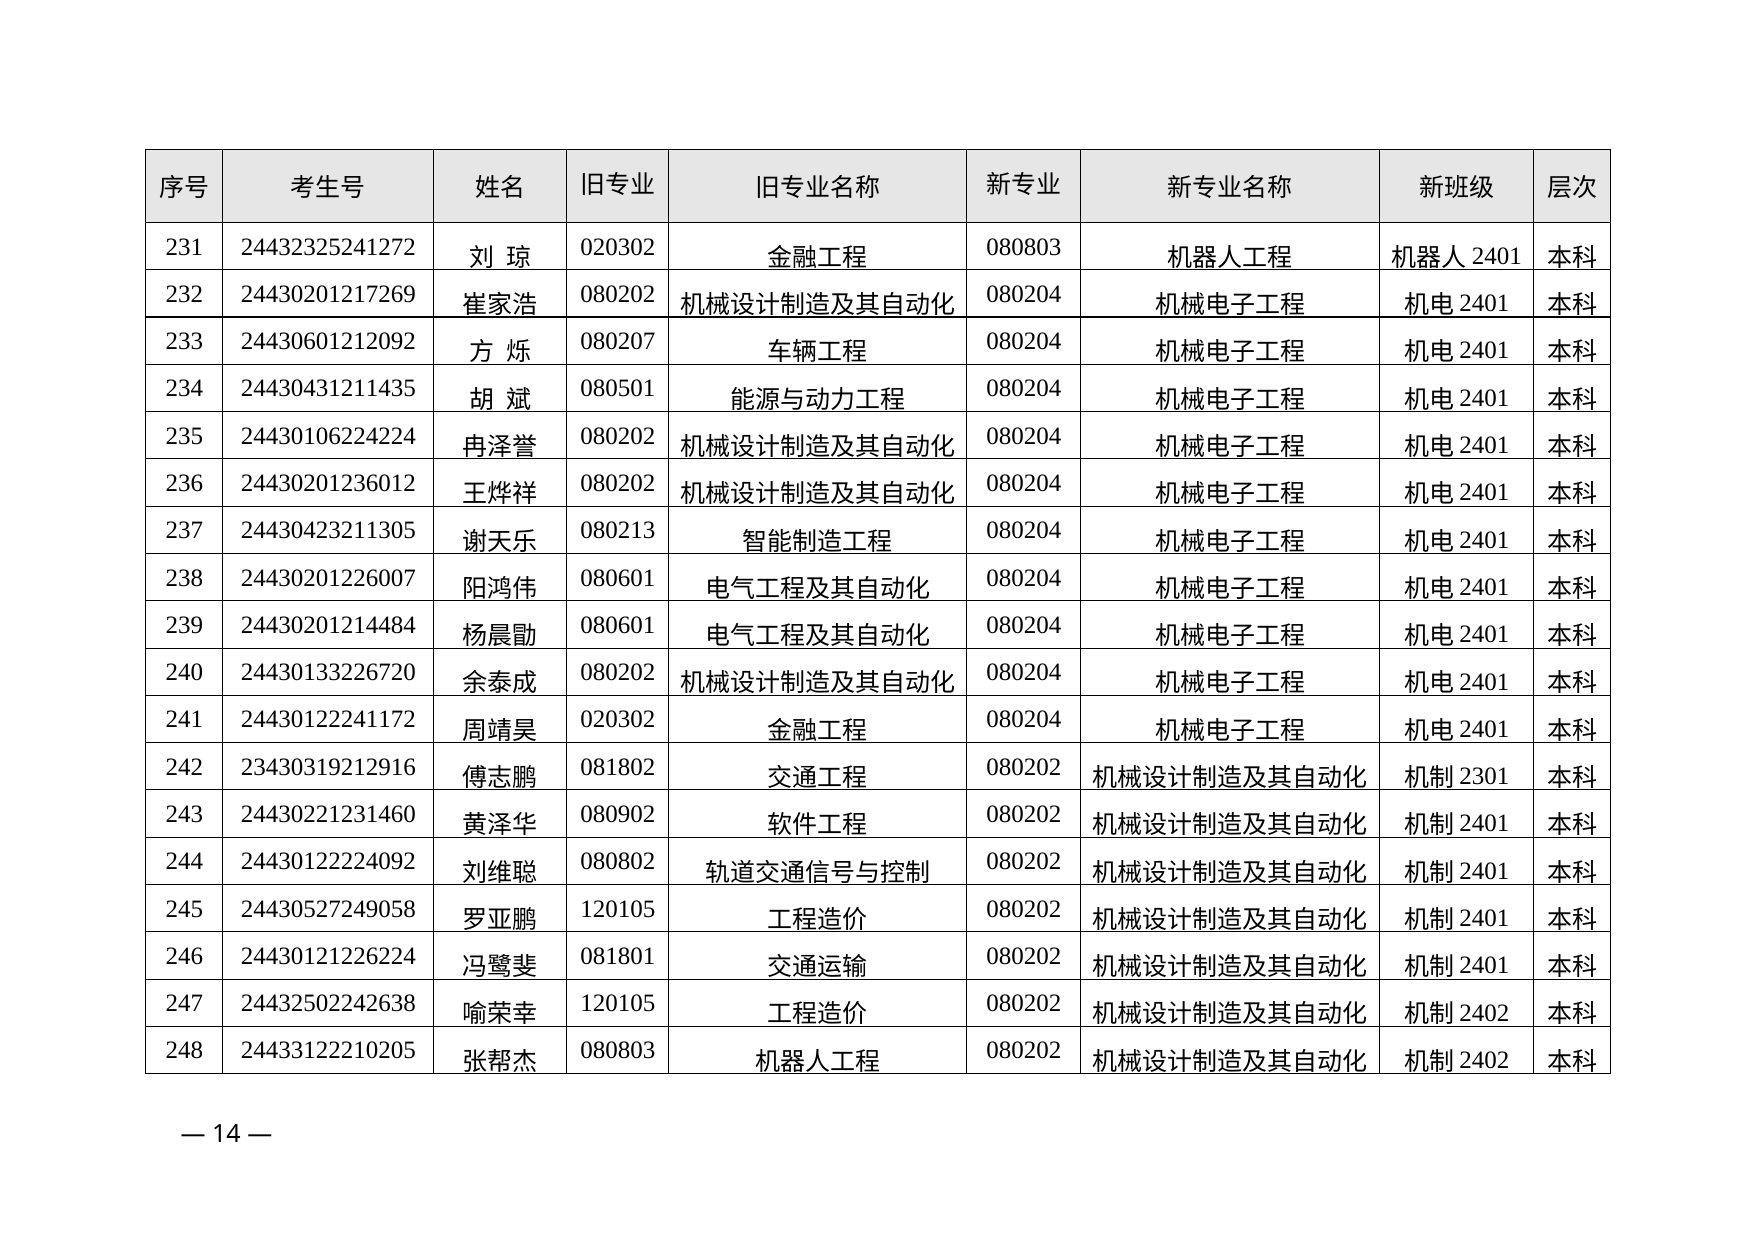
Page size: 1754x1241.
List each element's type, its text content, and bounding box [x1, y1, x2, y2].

table_cell 本科 [1534, 980, 1610, 1026]
table_cell 24430423211305 [223, 507, 433, 553]
table_cell 黄泽华 [434, 790, 566, 837]
table_cell 机械设计制造及其自动化 [1081, 743, 1379, 789]
table_cell 金融工程 [669, 223, 966, 269]
table_cell 机电2401 [1380, 365, 1533, 411]
table_cell 080204 [967, 554, 1080, 600]
table_cell 080204 [967, 507, 1080, 553]
table_cell 机器人2401 [1380, 223, 1533, 269]
table_cell 080202 [567, 649, 668, 695]
table_cell 方 烁 [434, 318, 566, 364]
table_cell 余泰成 [434, 649, 566, 695]
table_cell 080601 [567, 601, 668, 647]
table_cell 机器人工程 [1081, 223, 1379, 269]
table_cell 周靖昊 [434, 696, 566, 742]
table_cell 080803 [967, 223, 1080, 269]
table_cell 24432325241272 [223, 223, 433, 269]
table_cell 24430201226007 [223, 554, 433, 600]
table_header 层次 [1534, 150, 1610, 222]
table_cell 080204 [967, 412, 1080, 458]
table_cell 本科 [1534, 649, 1610, 695]
table_cell 机械设计制造及其自动化 [1081, 790, 1379, 837]
table_cell 王烨祥 [434, 459, 566, 506]
table_cell 本科 [1534, 365, 1610, 411]
table_cell 机制2401 [1380, 838, 1533, 884]
table_cell 24432502242638 [223, 980, 433, 1026]
table_cell 交通运输 [669, 932, 966, 978]
table_cell 231 [146, 223, 222, 269]
table_cell 本科 [1534, 318, 1610, 364]
table_cell 崔家浩 [434, 270, 566, 316]
table_cell 080202 [567, 412, 668, 458]
table_cell 080202 [967, 932, 1080, 978]
table_cell 245 [146, 885, 222, 931]
table_cell 080202 [967, 838, 1080, 884]
table_cell 工程造价 [669, 980, 966, 1026]
table_cell 080202 [967, 980, 1080, 1026]
table_cell 机电2401 [1380, 412, 1533, 458]
table_cell 傅志鹏 [434, 743, 566, 789]
table_cell 241 [146, 696, 222, 742]
table_header 新专业名称 [1081, 150, 1379, 222]
table_header 考生号 [223, 150, 433, 222]
table_cell 080204 [967, 696, 1080, 742]
table_cell 120105 [567, 885, 668, 931]
table_cell 胡 斌 [434, 365, 566, 411]
table_cell 机械电子工程 [1081, 459, 1379, 506]
table_cell 机械电子工程 [1081, 696, 1379, 742]
table_cell 机器人工程 [669, 1027, 966, 1073]
table_cell 机电2401 [1380, 554, 1533, 600]
table_cell 080204 [967, 365, 1080, 411]
table_cell 机械电子工程 [1081, 554, 1379, 600]
table_cell 机械电子工程 [1081, 601, 1379, 647]
table_cell 机制2401 [1380, 885, 1533, 931]
table_cell 机电2401 [1380, 318, 1533, 364]
table_cell 080204 [967, 649, 1080, 695]
table_cell 刘维聪 [434, 838, 566, 884]
table_cell 23430319212916 [223, 743, 433, 789]
table_header 序号 [146, 150, 222, 222]
table_cell 236 [146, 459, 222, 506]
table_cell 080202 [567, 459, 668, 506]
table_cell 机械设计制造及其自动化 [1081, 980, 1379, 1026]
table_cell 本科 [1534, 412, 1610, 458]
table_cell 本科 [1534, 554, 1610, 600]
table_cell 24430106224224 [223, 412, 433, 458]
table_cell 080213 [567, 507, 668, 553]
table_cell 080202 [967, 790, 1080, 837]
table_cell 081801 [567, 932, 668, 978]
table_cell 本科 [1534, 1027, 1610, 1073]
table_cell 轨道交通信号与控制 [669, 838, 966, 884]
table_cell 24430527249058 [223, 885, 433, 931]
table_cell 冯鹭斐 [434, 932, 566, 978]
table_cell 243 [146, 790, 222, 837]
table_cell 电气工程及其自动化 [669, 601, 966, 647]
table_cell 本科 [1534, 507, 1610, 553]
table_cell 杨晨勖 [434, 601, 566, 647]
table_cell 120105 [567, 980, 668, 1026]
table_cell 244 [146, 838, 222, 884]
table_cell 本科 [1534, 601, 1610, 647]
table_cell 235 [146, 412, 222, 458]
table_cell 248 [146, 1027, 222, 1073]
table_cell 24430601212092 [223, 318, 433, 364]
table_cell 246 [146, 932, 222, 978]
table_cell 机电2401 [1380, 601, 1533, 647]
table_cell 本科 [1534, 932, 1610, 978]
table_cell 软件工程 [669, 790, 966, 837]
table_cell 本科 [1534, 696, 1610, 742]
table_cell 机械设计制造及其自动化 [669, 412, 966, 458]
table_cell 电气工程及其自动化 [669, 554, 966, 600]
table_cell 080207 [567, 318, 668, 364]
table_cell 机械电子工程 [1081, 649, 1379, 695]
table_cell 24430431211435 [223, 365, 433, 411]
table_cell 机械电子工程 [1081, 412, 1379, 458]
table_cell 机械设计制造及其自动化 [1081, 838, 1379, 884]
table_cell 冉泽誉 [434, 412, 566, 458]
table_cell 机械电子工程 [1081, 270, 1379, 316]
table_cell 机械电子工程 [1081, 507, 1379, 553]
table_cell 智能制造工程 [669, 507, 966, 553]
table_cell 机电2401 [1380, 696, 1533, 742]
table_cell 020302 [567, 696, 668, 742]
table_cell 080803 [567, 1027, 668, 1073]
table_cell 238 [146, 554, 222, 600]
table_cell 本科 [1534, 459, 1610, 506]
table_cell 阳鸿伟 [434, 554, 566, 600]
table_cell 金融工程 [669, 696, 966, 742]
table_cell 080202 [967, 1027, 1080, 1073]
table_cell 24430122241172 [223, 696, 433, 742]
table_cell 机制2401 [1380, 932, 1533, 978]
table_cell 机械电子工程 [1081, 318, 1379, 364]
table_cell 本科 [1534, 885, 1610, 931]
table_cell 080202 [967, 743, 1080, 789]
table_cell 080902 [567, 790, 668, 837]
table_cell 020302 [567, 223, 668, 269]
table_cell 机制2301 [1380, 743, 1533, 789]
table_cell 240 [146, 649, 222, 695]
table_cell 247 [146, 980, 222, 1026]
table_cell 24430133226720 [223, 649, 433, 695]
table_cell 机械设计制造及其自动化 [669, 649, 966, 695]
table_cell 罗亚鹏 [434, 885, 566, 931]
table_cell 24430201214484 [223, 601, 433, 647]
table_cell 080501 [567, 365, 668, 411]
table_cell 080204 [967, 270, 1080, 316]
table_cell 080802 [567, 838, 668, 884]
table_cell 24430121226224 [223, 932, 433, 978]
table_cell 本科 [1534, 838, 1610, 884]
table_cell 刘 琼 [434, 223, 566, 269]
table_cell 080202 [967, 885, 1080, 931]
table_cell 080204 [967, 459, 1080, 506]
table_cell 机电2401 [1380, 507, 1533, 553]
table_cell 本科 [1534, 790, 1610, 837]
table_cell 张帮杰 [434, 1027, 566, 1073]
table_cell 喻荣幸 [434, 980, 566, 1026]
table_cell 24430201217269 [223, 270, 433, 316]
table_cell 机械设计制造及其自动化 [669, 270, 966, 316]
table_cell 车辆工程 [669, 318, 966, 364]
table_header 新班级 [1380, 150, 1533, 222]
table_header 旧专业名称 [669, 150, 966, 222]
table_cell 机械电子工程 [1081, 365, 1379, 411]
table_cell 机制2401 [1380, 790, 1533, 837]
table_cell 能源与动力工程 [669, 365, 966, 411]
table_cell 081802 [567, 743, 668, 789]
table_cell 233 [146, 318, 222, 364]
table_cell 080204 [967, 318, 1080, 364]
table_cell 机械设计制造及其自动化 [1081, 1027, 1379, 1073]
table_header 旧专业代码 [567, 150, 668, 222]
table_header 姓名 [434, 150, 566, 222]
table_cell 080601 [567, 554, 668, 600]
table_cell 080202 [567, 270, 668, 316]
table_cell 080204 [967, 601, 1080, 647]
table_cell 24430221231460 [223, 790, 433, 837]
table_cell 237 [146, 507, 222, 553]
table_cell 234 [146, 365, 222, 411]
table_cell 本科 [1534, 270, 1610, 316]
table_cell 谢天乐 [434, 507, 566, 553]
table_cell 机械设计制造及其自动化 [1081, 932, 1379, 978]
table_cell 机制2402 [1380, 980, 1533, 1026]
table_cell 机电2401 [1380, 649, 1533, 695]
table_cell 机械设计制造及其自动化 [669, 459, 966, 506]
table_cell 工程造价 [669, 885, 966, 931]
table_cell 机械设计制造及其自动化 [1081, 885, 1379, 931]
table_cell 机制2402 [1380, 1027, 1533, 1073]
table_cell 机电2401 [1380, 270, 1533, 316]
table_header 新专业代码 [967, 150, 1080, 222]
table_cell 交通工程 [669, 743, 966, 789]
table_cell 24430201236012 [223, 459, 433, 506]
table_cell 本科 [1534, 223, 1610, 269]
table_cell 239 [146, 601, 222, 647]
table_cell 机电2401 [1380, 459, 1533, 506]
table_cell 24430122224092 [223, 838, 433, 884]
table_cell 本科 [1534, 743, 1610, 789]
table_cell 24433122210205 [223, 1027, 433, 1073]
table_cell 232 [146, 270, 222, 316]
table_cell 242 [146, 743, 222, 789]
